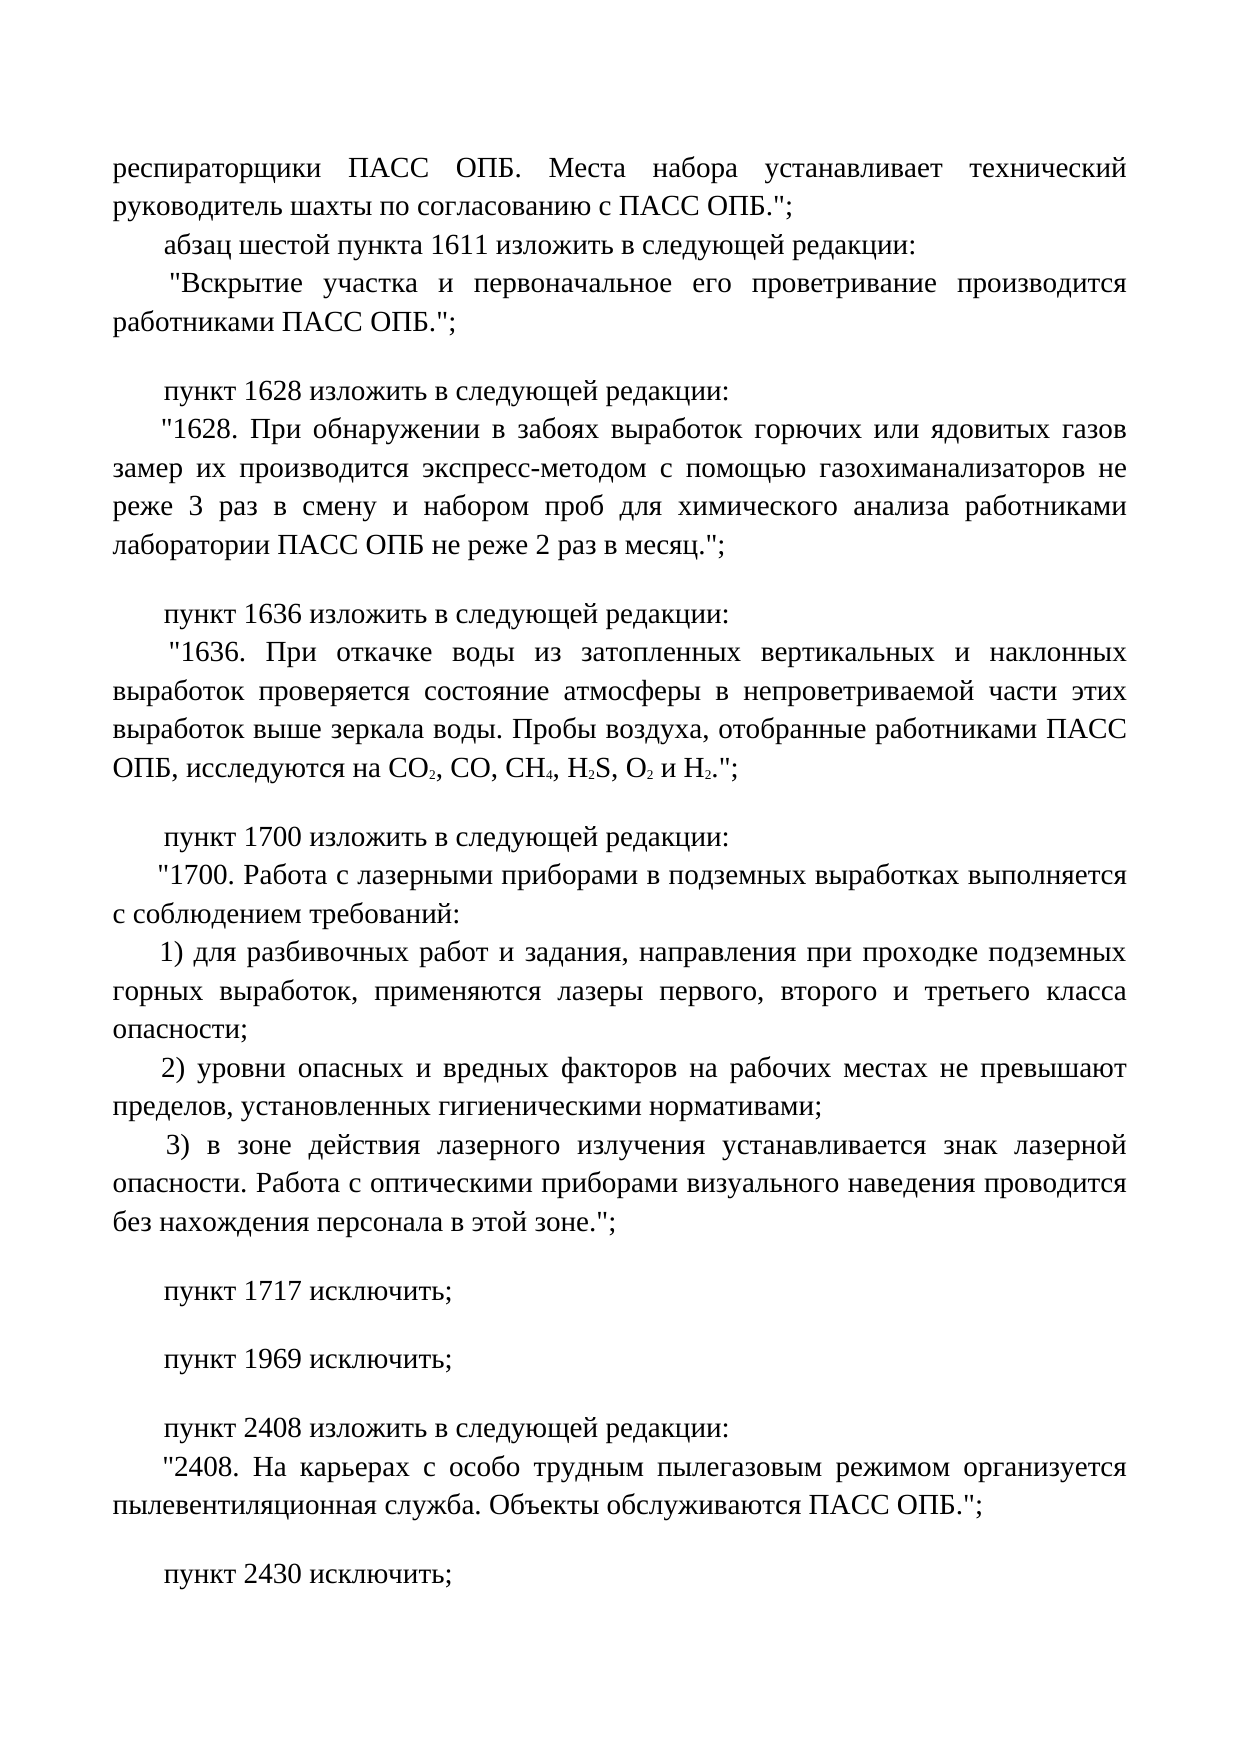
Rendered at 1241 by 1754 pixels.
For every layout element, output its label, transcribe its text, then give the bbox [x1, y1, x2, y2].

text пункт 1969 исключить; [112, 1342, 1128, 1375]
text "1628. При обнаружении в забоях выработок горючих или ядовитых газов замер их производится экспресс-методом с помощью газохиманализаторов не реже 3 раз в смену и набором проб для химического анализа работниками лаборатории ПАСС ОПБ не реже 2 раз в месяц."; [112, 411, 1128, 561]
text 2) уровни опасных и вредных факторов на рабочих местах не превышают пределов, установленных гигиеническими нормативами; [112, 1050, 1128, 1122]
text абзац шестой пункта 1611 изложить в следующей редакции: [112, 227, 1128, 261]
text 1) для разбивочных работ и задания, направления при проходке подземных горных выработок, применяются лазеры первого, второго и третьего класса опасности; [112, 934, 1128, 1045]
text 3) в зоне действия лазерного излучения устанавливается знак лазерной опасности. Работа с оптическими приборами визуального наведения проводится без нахождения персонала в этой зоне."; [112, 1127, 1128, 1238]
text "Вскрытие участка и первоначальное его проветривание производится работниками ПАСС ОПБ."; [112, 266, 1128, 338]
text пункт 2408 изложить в следующей редакции: [112, 1410, 1128, 1444]
text "1636. При откачке воды из затопленных вертикальных и наклонных выработок проверяется состояние атмосферы в непроветриваемой части этих выработок выше зеркала воды. Пробы воздуха, отобранные работниками ПАСС ОПБ, исследуются на СО2, СО, СН4, H2S, O2 и Н2."; [112, 634, 1128, 783]
text пункт 1700 изложить в следующей редакции: [112, 819, 1128, 852]
text пункт 1628 изложить в следующей редакции: [112, 373, 1128, 406]
text "1700. Работа с лазерными приборами в подземных выработках выполняется с соблюдением требований: [112, 857, 1128, 929]
text "2408. На карьерах с особо трудным пылегазовым режимом организуется пылевентиляционная служба. Объекты обслуживаются ПАСС ОПБ."; [112, 1449, 1128, 1521]
text пункт 1636 изложить в следующей редакции: [112, 596, 1128, 629]
text пункт 2430 исключить; [112, 1556, 1128, 1590]
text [112, 150, 1128, 222]
text пункт 1717 исключить; [112, 1273, 1128, 1306]
